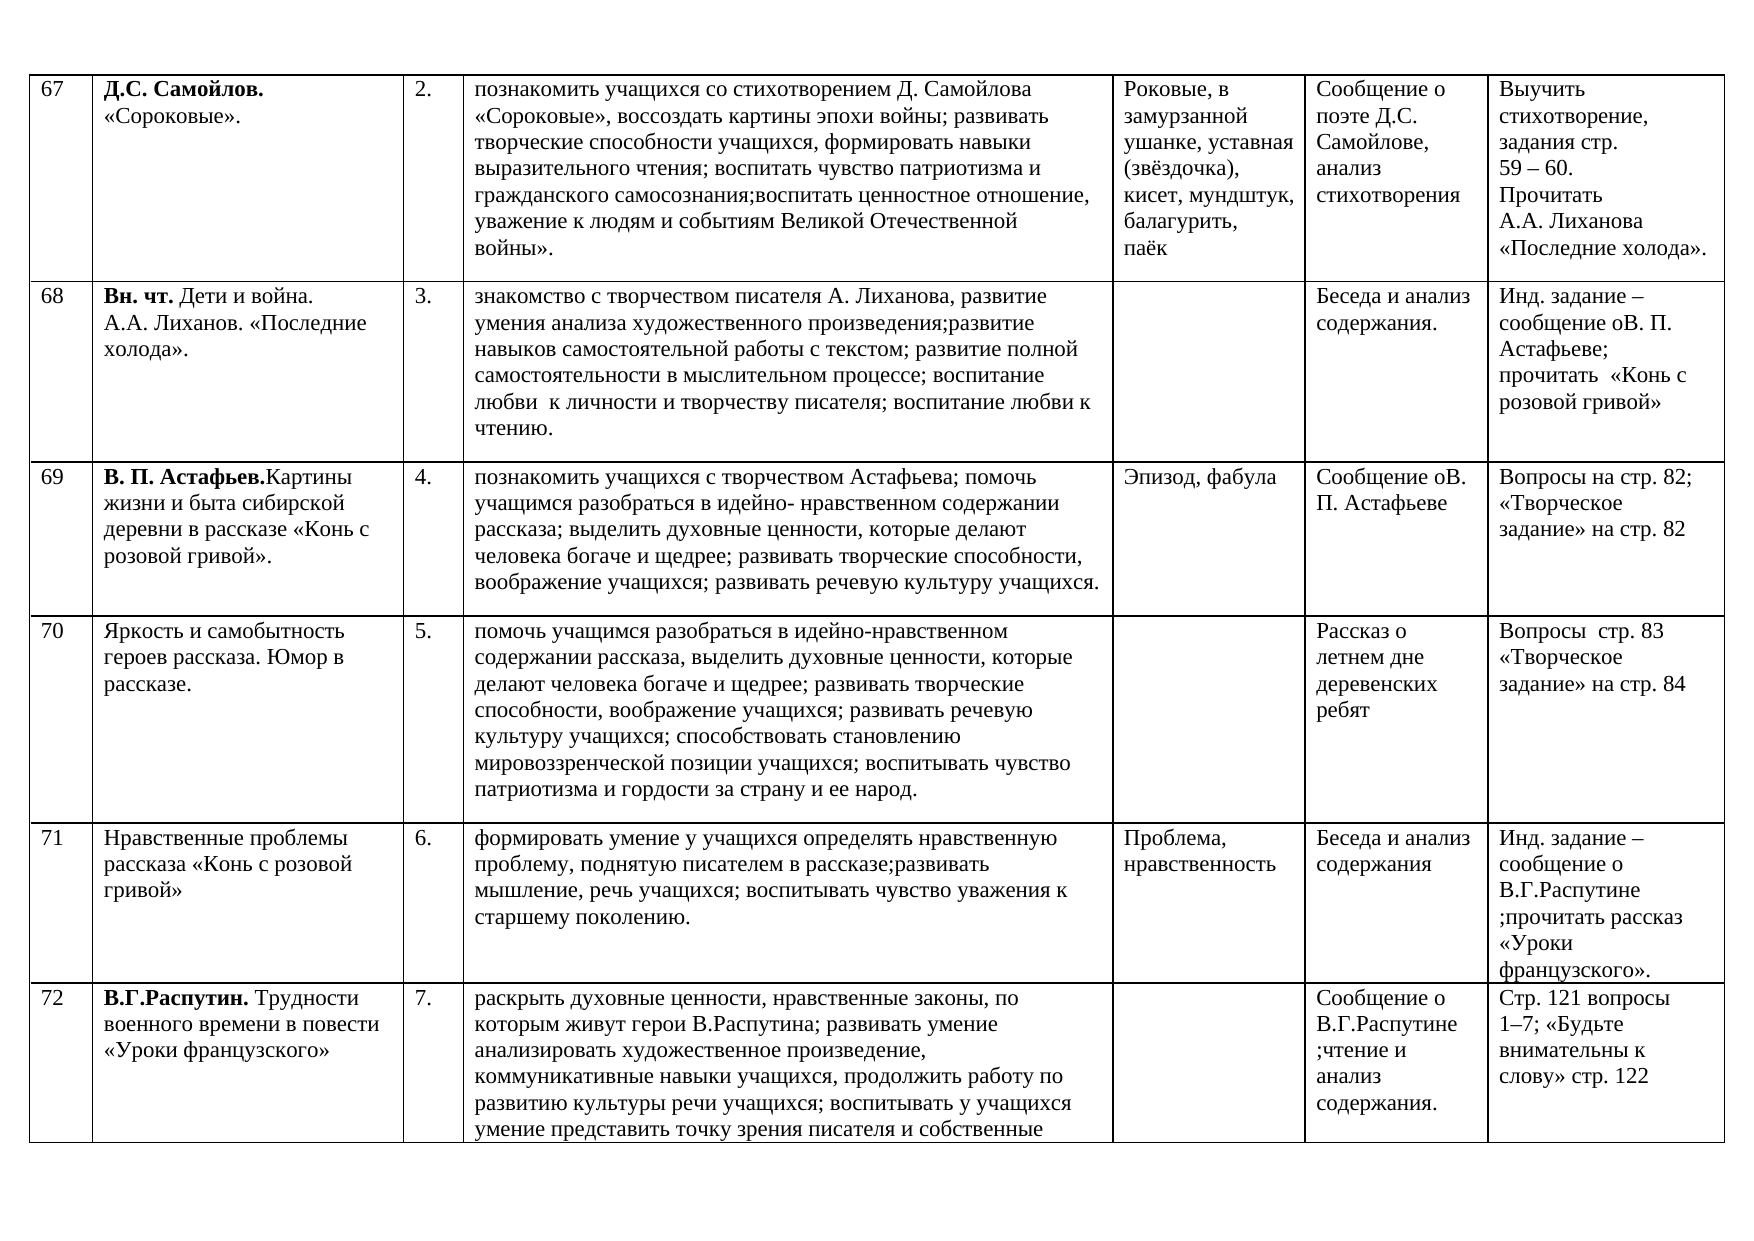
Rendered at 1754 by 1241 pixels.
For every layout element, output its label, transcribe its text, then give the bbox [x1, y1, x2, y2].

table_cell Вопросы на стр. 82; «Творческое задание» на стр. 82 [1489, 463, 1724, 615]
table_cell [1114, 984, 1304, 1142]
table_cell формировать умение у учащихся определять нравственную проблему, поднятую писателем в рассказе;развивать мышление, речь учащихся; воспитывать чувство уважения к старшему поколению. [464, 824, 1112, 982]
table_cell Сообщение о поэте Д.С. Самойлове, анализ стихотворения [1306, 76, 1487, 281]
table_cell познакомить учащихся со стихотворением Д. Самойлова «Сороковые», воссоздать картины эпохи войны; развивать творческие способности учащихся, формировать навыки выразительного чтения; воспитать чувство патриотизма и гражданского самосознания;воспитать ценностное отношение, уважение к людям и событиям Великой Отечественной войны». [464, 76, 1112, 281]
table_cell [1489, 984, 1724, 1142]
table_cell 6. [404, 824, 463, 982]
table_cell Проблема, нравственность [1114, 824, 1304, 982]
table_cell 72 [30, 983, 92, 1142]
table_cell Инд. задание – сообщение оВ. П. Астафьеве; прочитать «Конь с розовой гривой» [1489, 282, 1724, 461]
table_cell Нравственные проблемы рассказа «Конь с розовой гривой» [93, 824, 403, 982]
table_cell В. П. Астафьев.Картины жизни и быта сибирской деревни в рассказе «Конь с розовой гривой». [93, 463, 403, 615]
table_cell 68 [30, 282, 92, 461]
table_cell Яркость и самобытность героев рассказа. Юмор в рассказе. [93, 617, 403, 822]
table_cell 7. [404, 984, 463, 1142]
table_cell [1114, 282, 1304, 461]
table_cell 69 [30, 462, 92, 615]
table_cell Беседа и анализ содержания [1306, 824, 1487, 982]
table_cell Сообщение оВ. П. Астафьеве [1306, 463, 1487, 615]
table_cell Вн. чт. Дети и война. А.А. Лиханов. «Последние холода». [93, 282, 403, 461]
table_cell 4. [404, 463, 463, 615]
table_cell 2. [404, 76, 463, 281]
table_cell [1306, 984, 1487, 1142]
table_cell знакомство с творчеством писателя А. Лиханова, развитие умения анализа художественного произведения;развитие навыков самостоятельной работы с текстом; развитие полной самостоятельности в мыслительном процессе; воспитание любви к личности и творчеству писателя; воспитание любви к чтению. [464, 282, 1112, 461]
table_cell Эпизод, фабула [1114, 463, 1304, 615]
table_cell Беседа и анализ содержания. [1306, 282, 1487, 461]
table_cell 67 [30, 76, 92, 281]
table_cell 70 [30, 616, 92, 822]
table_cell помочь учащимся разобраться в идейно-нравственном содержании рассказа, выделить духовные ценности, которые делают человека богаче и щедрее; развивать творческие способности, воображение учащихся; развивать речевую культуру учащихся; способствовать становлению мировоззренческой позиции учащихся; воспитывать чувство патриотизма и гордости за страну и ее народ. [464, 617, 1112, 822]
table_cell Роковые, в замурзанной ушанке, уставная (звёздочка), кисет, мундштук, балагурить, паёк [1114, 76, 1304, 281]
table_cell Д.С. Самойлов. «Сороковые». [93, 76, 403, 281]
table_cell [1114, 617, 1304, 822]
table_cell познакомить учащихся с творчеством Астафьева; помочь учащимся разобраться в идейно- нравственном содержании рассказа; выделить духовные ценности, которые делают человека богаче и щедрее; развивать творческие способности, воображение учащихся; развивать речевую культуру учащихся. [464, 463, 1112, 615]
table_cell Вопросы стр. 83 «Творческое задание» на стр. 84 [1489, 617, 1724, 822]
table_cell 71 [30, 823, 92, 982]
table_cell Выучить стихотворение, задания стр. 59 – 60. Прочитать А.А. Лиханова «Последние холода». [1489, 76, 1724, 281]
table_cell Рассказ о летнем дне деревенских ребят [1306, 617, 1487, 822]
table_cell Инд. задание – сообщение о В.Г.Распутине;прочитать рассказ «Уроки французского». [1489, 824, 1724, 982]
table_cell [464, 984, 1112, 1142]
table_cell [93, 984, 403, 1142]
table_cell 5. [404, 617, 463, 822]
table_cell 3. [404, 282, 463, 461]
